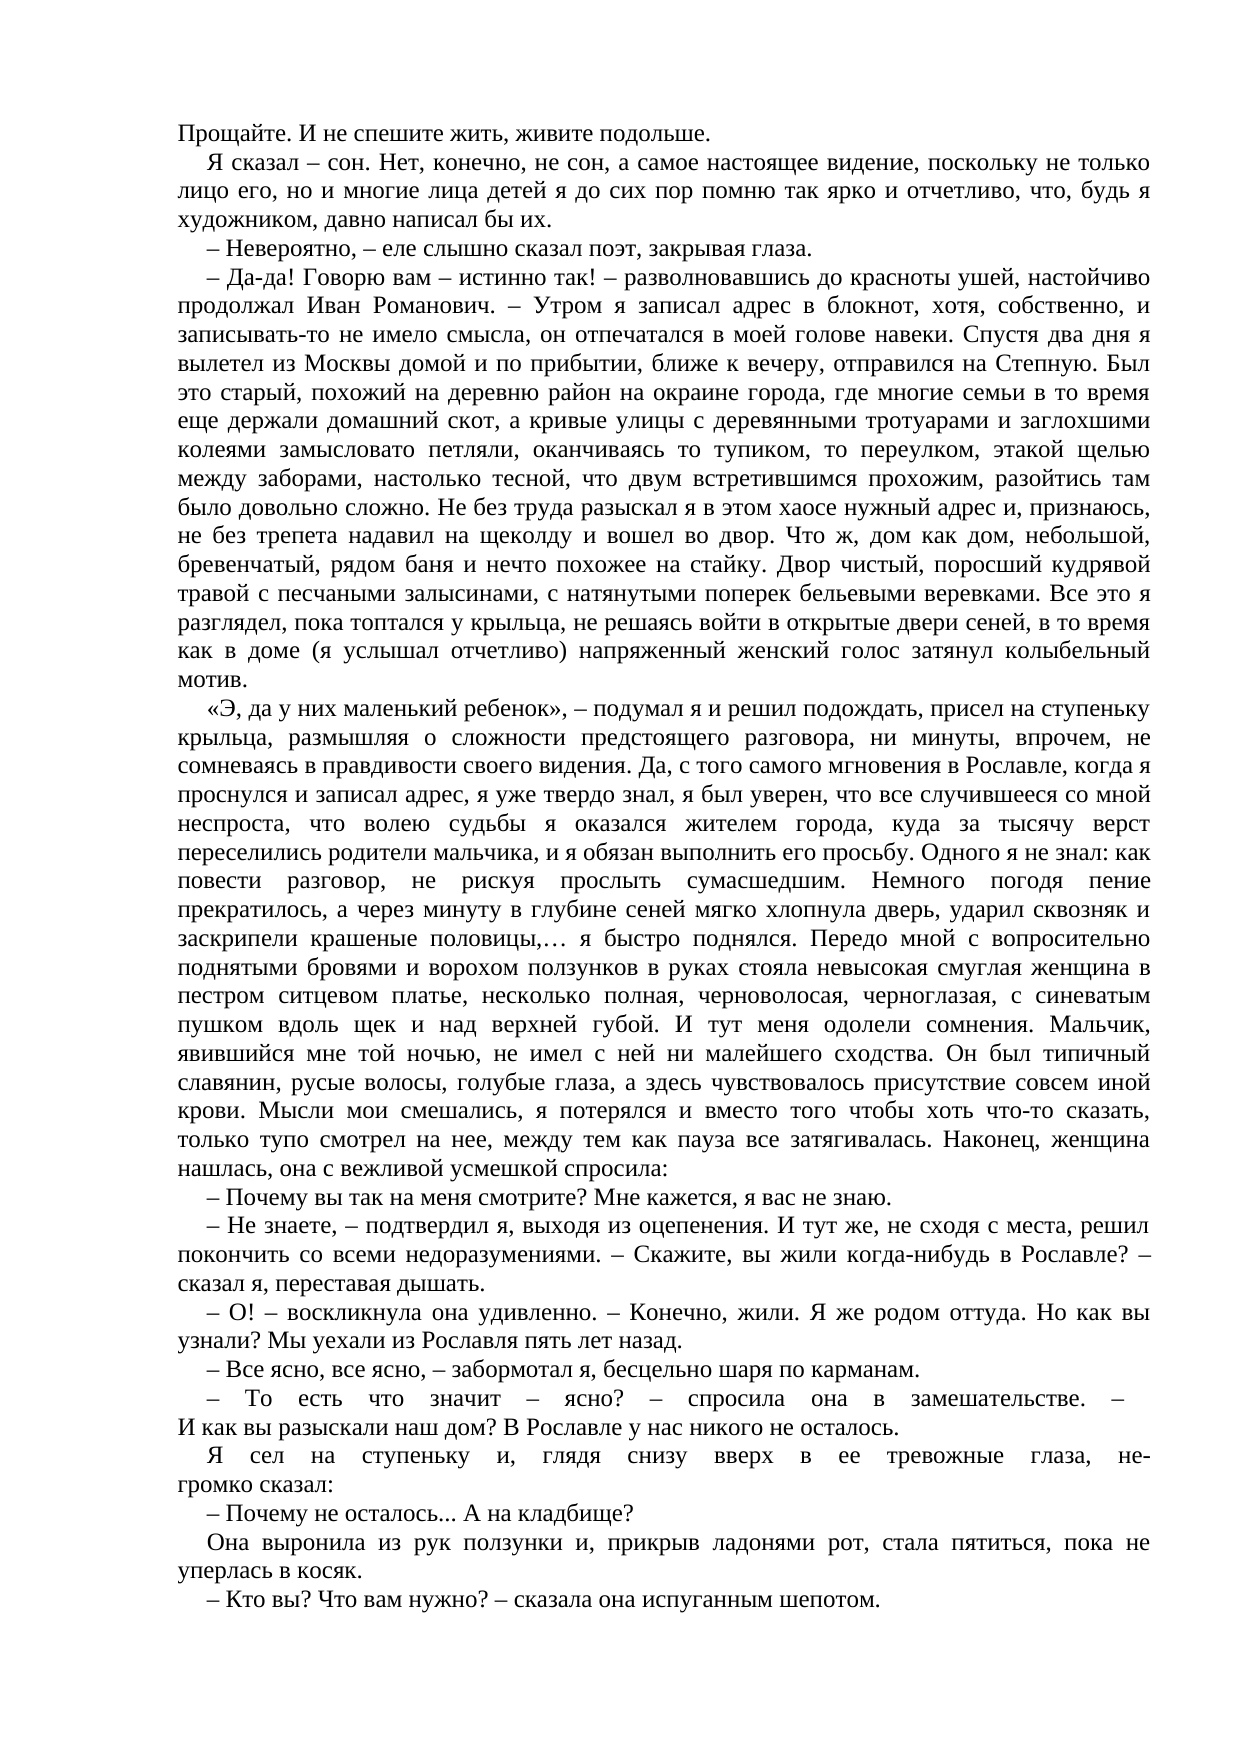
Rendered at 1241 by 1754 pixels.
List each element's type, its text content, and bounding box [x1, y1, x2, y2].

text «Э, да у них маленький ребенок», – подумал я и решил подождать, присел на ступеньку крыльца, размышляя о сложности предстоящего разговора, ни минуты, впрочем, не сомневаясь в правдивости своего видения. Да, с того самого мгновения в Рославле, когда я проснулся и записал адрес, я уже твердо знал, я был уверен, что все случившееся со мной неспроста, что волею судьбы я оказался жителем города, куда за тысячу верст переселились родители мальчика, и я обязан выполнить его просьбу. Одного я не знал: как повести разговор, не рискуя прослыть сумасшедшим. Немного погодя пение прекратилось, а через минуту в глубине сеней мягко хлопнула дверь, ударил сквозняк и заскрипели крашеные половицы,… я быстро поднялся. Передо мной с вопросительно поднятыми бровями и ворохом ползунков в руках стояла невысокая смуглая женщина в пестром ситцевом платье, несколько полная, черноволосая, черноглазая, с синеватым пушком вдоль щек и над верхней губой. И тут меня одолели сомнения. Мальчик, явившийся мне той ночью, не имел с ней ни малейшего сходства. Он был типичный славянин, русые волосы, голубые глаза, а здесь чувствовалось присутствие совсем иной крови. Мысли мои смешались, я потерялся и вместо того чтобы хоть что-то сказать, только тупо смотрел на нее, между тем как пауза все затягивалась. Наконец, женщина нашлась, она с вежливой усмешкой спросила: [177, 693, 1152, 1182]
text – То есть что значит – ясно? – спросила она в замешательстве. – И как вы разыскали наш дом? В Рославле у нас никого не осталось. [177, 1383, 1152, 1441]
text – Почему вы так на меня смотрите? Мне кажется, я вас не знаю. [177, 1182, 1152, 1211]
text – Кто вы? Что вам нужно? – сказала она испуганным шепотом. [177, 1584, 1152, 1613]
text – Не знаете, – подтвердил я, выходя из оцепенения. И тут же, не сходя с места, решил покончить со всеми недоразумениями. – Скажите, вы жили когда-нибудь в Рославле? – сказал я, переставая дышать. [177, 1211, 1152, 1297]
text – Невероятно, – еле слышно сказал поэт, закрывая глаза. [177, 233, 1152, 262]
text Я сказал – сон. Нет, конечно, не сон, а самое настоящее видение, поскольку не только лицо его, но и многие лица детей я до сих пор помню так ярко и отчетливо, что, будь я художником, давно написал бы их. [177, 147, 1152, 233]
text Она выронила из рук ползунки и, прикрыв ладонями рот, стала пятиться, пока не уперлась в косяк. [177, 1527, 1152, 1584]
text – Почему не осталось... А на кладбище? [177, 1498, 1152, 1527]
text – Да-да! Говорю вам – истинно так! – разволновавшись до красноты ушей, настойчиво продолжал Иван Романович. – Утром я записал адрес в блокнот, хотя, собственно, и записывать-то не имело смысла, он отпечатался в моей голове навеки. Спустя два дня я вылетел из Москвы домой и по прибытии, ближе к вечеру, отправился на Степную. Был это старый, похожий на деревню район на окраине города, где многие семьи в то время еще держали домашний скот, а кривые улицы с деревянными тротуарами и заглохшими колеями замысловато петляли, оканчиваясь то тупиком, то переулком, этакой щелью между заборами, настолько тесной, что двум встретившимся прохожим, разойтись там было довольно сложно. Не без труда разыскал я в этом хаосе нужный адрес и, признаюсь, не без трепета надавил на щеколду и вошел во двор. Что ж, дом как дом, небольшой, бревенчатый, рядом баня и нечто похожее на стайку. Двор чистый, поросший кудрявой травой с песчаными залысинами, с натянутыми поперек бельевыми веревками. Все это я разглядел, пока топтался у крыльца, не решаясь войти в открытые двери сеней, в то время как в доме (я услышал отчетливо) напряженный женский голос затянул колыбельный мотив. [177, 262, 1152, 693]
text Я сел на ступеньку и, глядя снизу вверх в ее тревожные глаза, не- громко сказал: [177, 1441, 1152, 1498]
text – Все ясно, все ясно, – забормотал я, бесцельно шаря по карманам. [177, 1354, 1152, 1383]
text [177, 118, 1152, 147]
text – О! – воскликнула она удивленно. – Конечно, жили. Я же родом оттуда. Но как вы узнали? Мы уехали из Рославля пять лет назад. [177, 1297, 1152, 1354]
